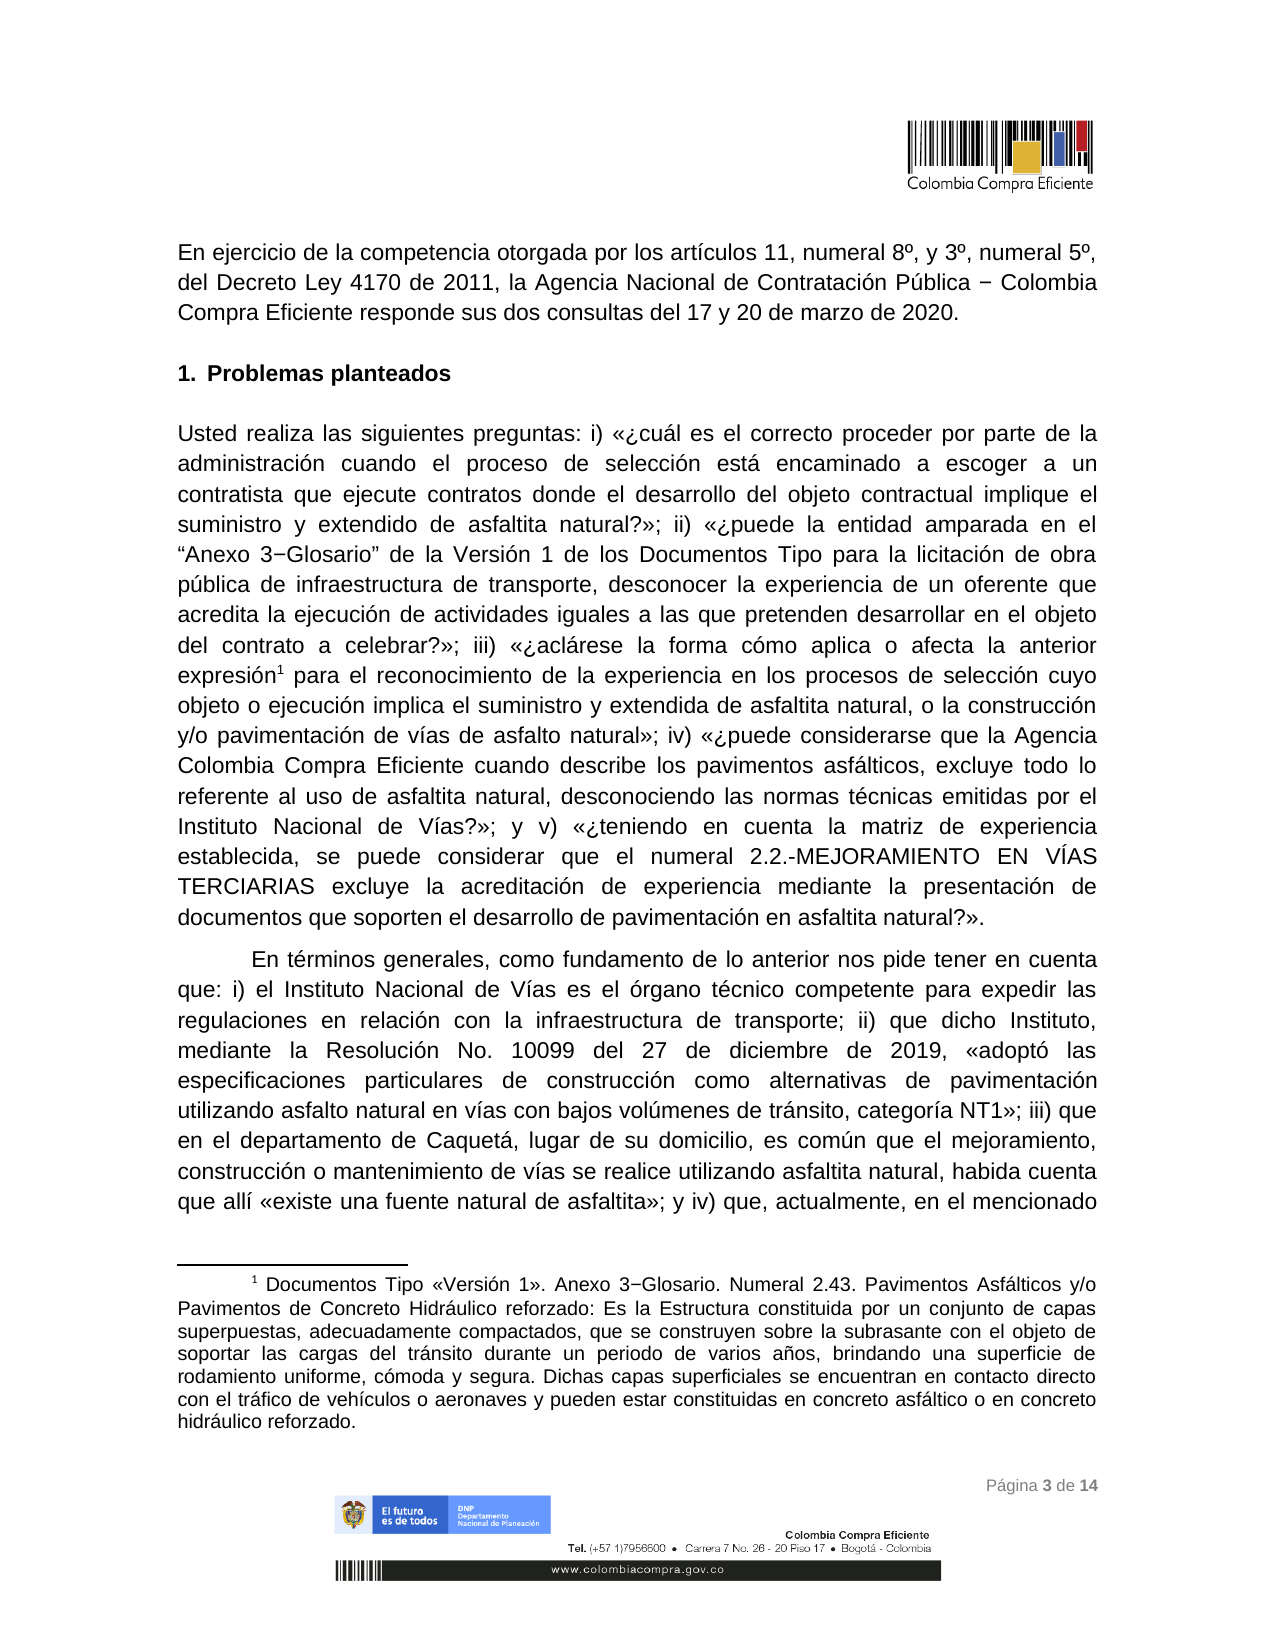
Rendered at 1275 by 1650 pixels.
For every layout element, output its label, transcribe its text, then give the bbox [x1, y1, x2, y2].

picture [899, 114, 1099, 196]
text Usted realiza las siguientes preguntas: i) «¿cuál es el correcto proceder por parte de la administración cuando el proceso de selección está encaminado a escoger a un contratista que ejecute contratos donde el desarrollo del objeto contractual implique el suministro y extendido de asfaltita natural?»; ii) «¿puede la entidad amparada en el “Anexo 3−Glosario” de la Versión 1 de los Documentos Tipo para la licitación de obra pública de infraestructura de transporte, desconocer la experiencia de un oferente que acredita la ejecución de actividades iguales a las que pretenden desarrollar en el objeto del contrato a celebrar?»; iii) «¿aclárese la forma cómo aplica o afecta la anterior expresión para el reconocimiento de la experiencia en los procesos de selección cuyo objeto o ejecución implica el suministro y extendida de asfaltita natural, o la construcción y/o pavimentación de vías de asfalto natural»; iv) «¿puede considerarse que la Agencia Colombia Compra Eficiente cuando describe los pavimentos asfálticos, excluye todo lo referente al uso de asfaltita natural, desconociendo las normas técnicas emitidas por el Instituto Nacional de Vías?»; y v) «¿teniendo en cuenta la matriz de experiencia establecida, se puede considerar que el numeral 2.2.-MEJORAMIENTO EN VÍAS TERCIARIAS excluye la acreditación de experiencia mediante la presentación de documentos que soporten el desarrollo de pavimentación en asfaltita natural?». [177, 420, 1098, 930]
text En ejercicio de la competencia otorgada por los artículos 11, numeral 8º, y 3º, numeral 5º, del Decreto Ley 4170 de 2011, la Agencia Nacional de Contratación Pública − Colombia Compra Eficiente responde sus dos consultas del 17 y 20 de marzo de 2020. [177, 239, 1098, 326]
list Problemas planteados [177, 360, 1098, 386]
